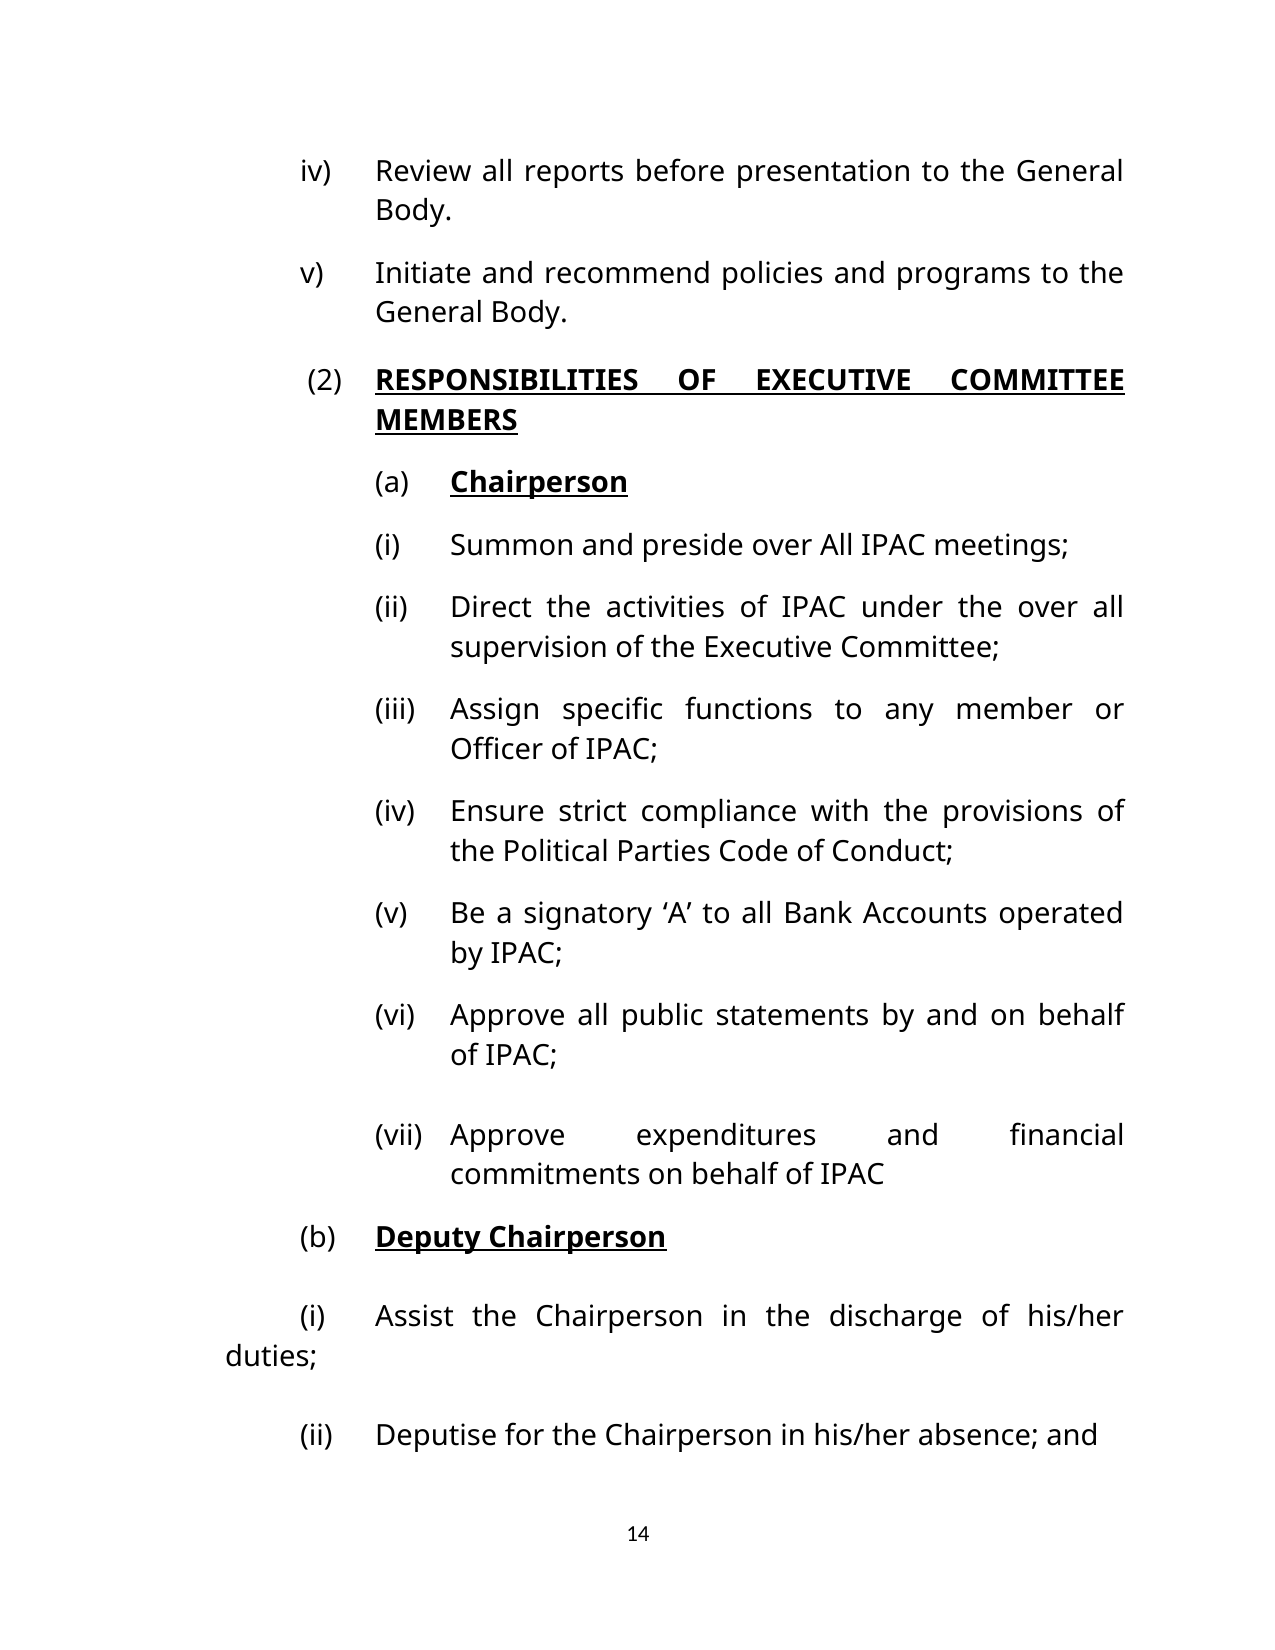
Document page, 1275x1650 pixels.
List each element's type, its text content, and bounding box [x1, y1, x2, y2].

text (vii) Approve expenditures and financial commitments on behalf of IPAC [375, 1114, 1125, 1193]
text iv) Review all reports before presentation to the General Body. [300, 150, 1125, 229]
text v) Initiate and recommend policies and programs to the General Body. [300, 252, 1125, 331]
text (iv) Ensure strict compliance with the provisions of the Political Parties Code of Conduct; [375, 791, 1125, 870]
text (i) Assist the Chairperson in the discharge of his/her duties; [225, 1295, 1125, 1374]
text (vi) Approve all public statements by and on behalf of IPAC; [375, 995, 1125, 1074]
text (2) RESPONSIBILITIES OF EXECUTIVE COMMITTEE MEMBERS [300, 359, 1125, 439]
text (ii) Direct the activities of IPAC under the over all supervision of the Executive Committee; [375, 586, 1125, 666]
text (i) Summon and preside over All IPAC meetings; [300, 524, 1125, 564]
text (v) Be a signatory ‘A’ to all Bank Accounts operated by IPAC; [375, 893, 1125, 972]
list Chairperson [375, 462, 1125, 501]
text (ii) Deputise for the Chairperson in his/her absence; and [225, 1414, 1125, 1454]
text (b) Deputy Chairperson [225, 1216, 1125, 1256]
text (iii) Assign specific functions to any member or Officer of IPAC; [375, 688, 1125, 768]
